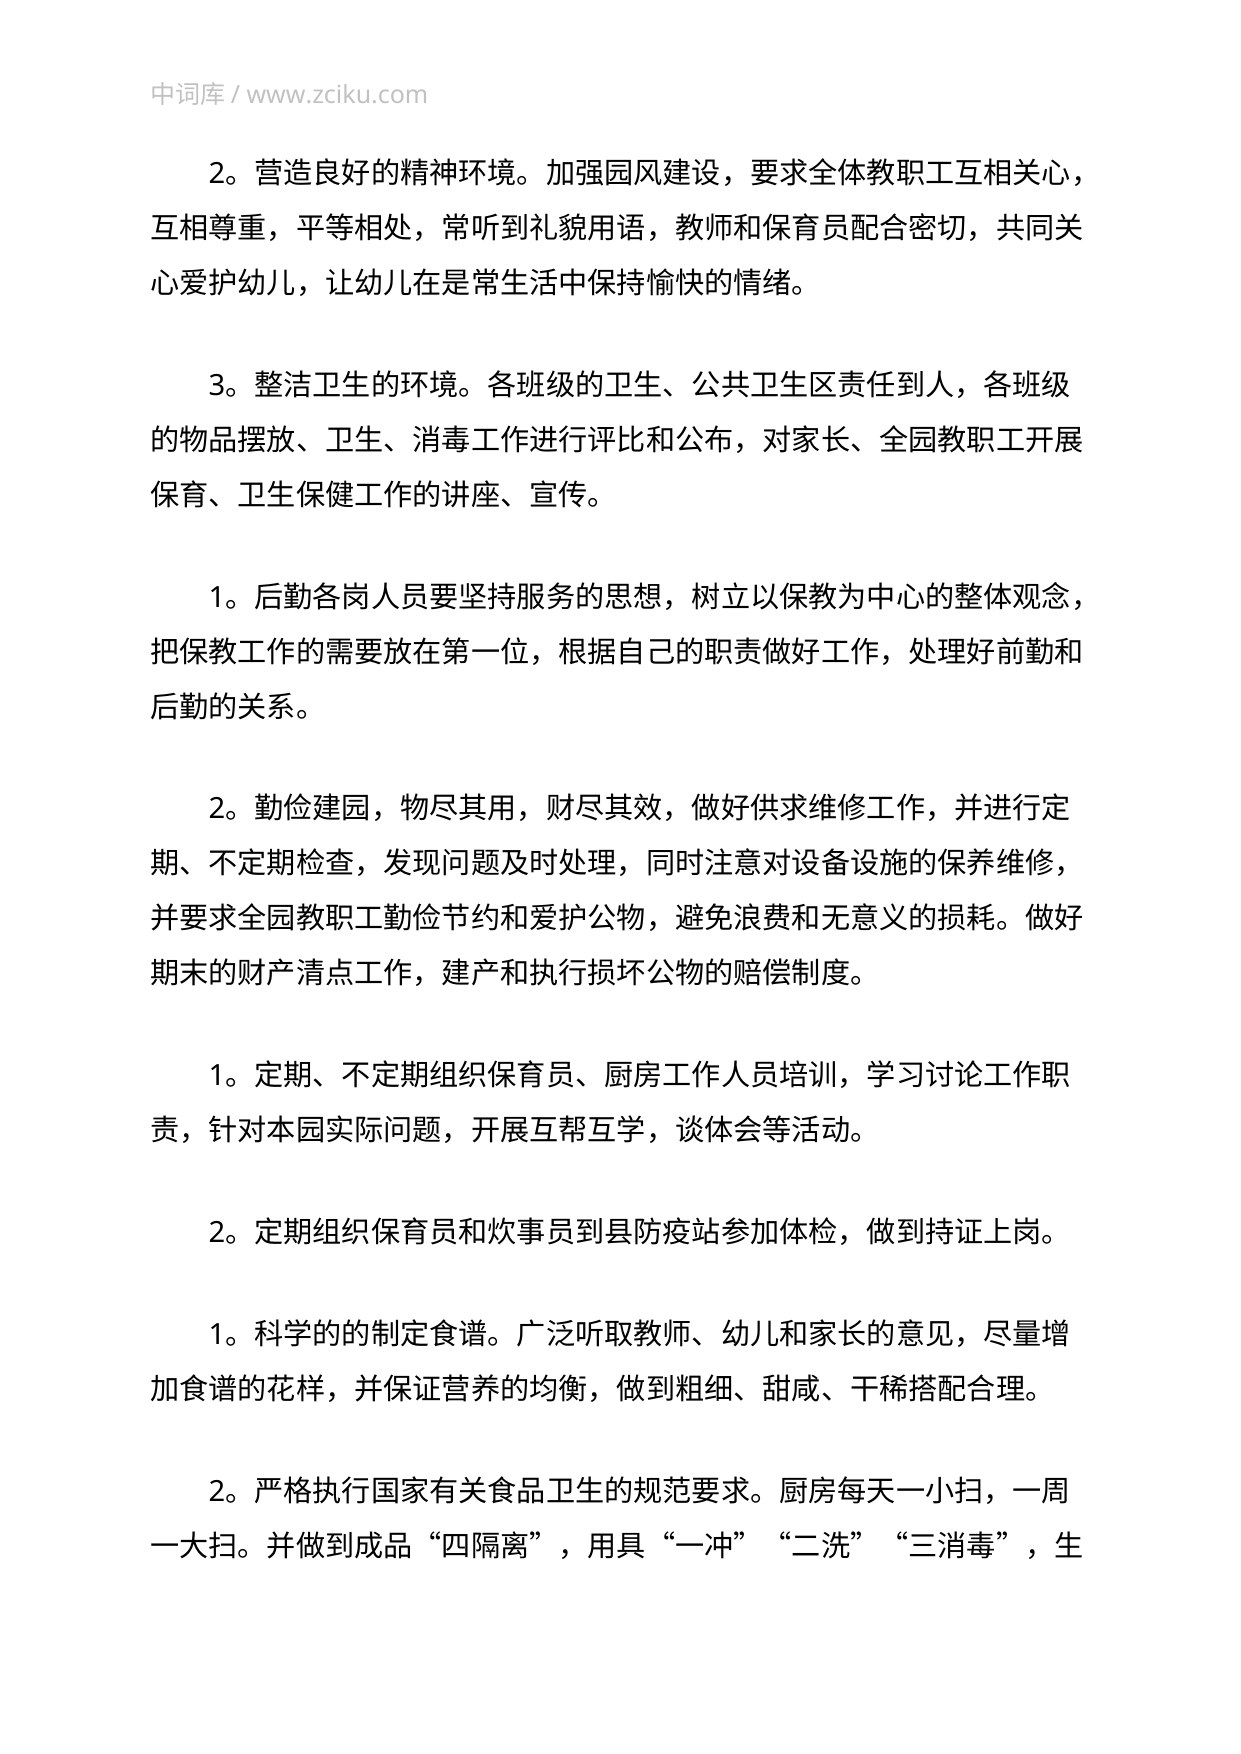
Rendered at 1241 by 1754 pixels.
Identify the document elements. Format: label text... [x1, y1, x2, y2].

text 2。定期组织保育员和炊事员到县防疫站参加体检，做到持证上岗。 [150, 1208, 1090, 1251]
text 2。营造良好的精神环境。加强园风建设，要求全体教职工互相关心，互相尊重，平等相处，常听到礼貌用语，教师和保育员配合密切，共同关心爱护幼儿，让幼儿在是常生活中保持愉快的情绪。 [150, 150, 1090, 302]
text 2。勤俭建园，物尽其用，财尽其效，做好供求维修工作，并进行定期、不定期检查，发现问题及时处理，同时注意对设备设施的保养维修，并要求全园教职工勤俭节约和爱护公物，避免浪费和无意义的损耗。做好期末的财产清点工作，建产和执行损坏公物的赔偿制度。 [150, 785, 1090, 992]
text 1。科学的的制定食谱。广泛听取教师、幼儿和家长的意见，尽量增加食谱的花样，并保证营养的均衡，做到粗细、甜咸、干稀搭配合理。 [150, 1310, 1090, 1408]
text 1。定期、不定期组织保育员、厨房工作人员培训，学习讨论工作职责，针对本园实际问题，开展互帮互学，谈体会等活动。 [150, 1052, 1090, 1149]
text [150, 1467, 1090, 1564]
text 3。整洁卫生的环境。各班级的卫生、公共卫生区责任到人，各班级的物品摆放、卫生、消毒工作进行评比和公布，对家长、全园教职工开展保育、卫生保健工作的讲座、宣传。 [150, 362, 1090, 514]
text 1。后勤各岗人员要坚持服务的思想，树立以保教为中心的整体观念，把保教工作的需要放在第一位，根据自己的职责做好工作，处理好前勤和后勤的关系。 [150, 573, 1090, 726]
